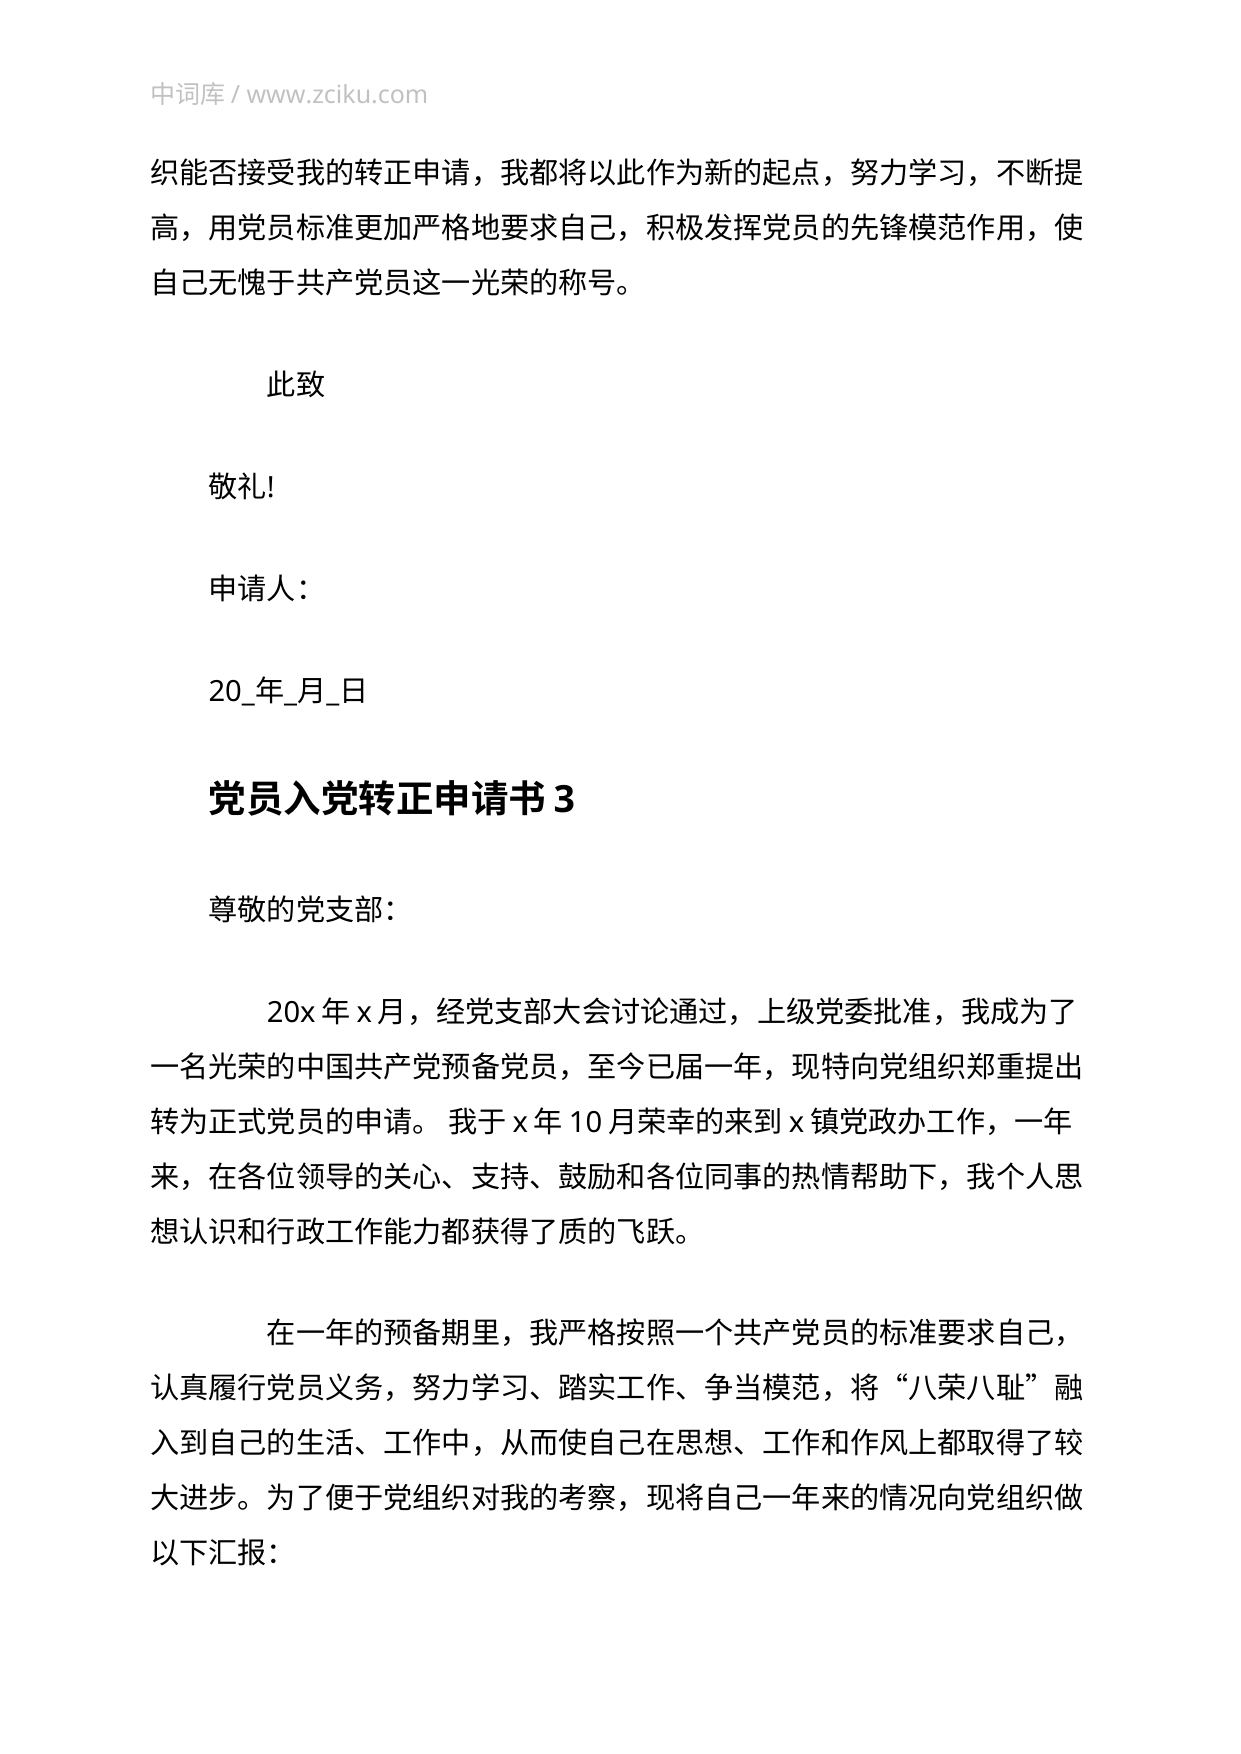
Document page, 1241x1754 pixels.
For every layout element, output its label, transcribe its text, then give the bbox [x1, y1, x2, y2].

text 20x年x月，经党支部大会讨论通过，上级党委批准，我成为了一名光荣的中国共产党预备党员，至今已届一年，现特向党组织郑重提出转为正式党员的申请。 我于x年10月荣幸的来到x镇党政办工作，一年来，在各位领导的关心、支持、鼓励和各位同事的热情帮助下，我个人思想认识和行政工作能力都获得了质的飞跃。 [150, 988, 1090, 1251]
text 党员入党转正申请书3 [150, 769, 1090, 823]
text 尊敬的党支部： [150, 887, 1090, 929]
text 此致 [150, 362, 1090, 404]
text 20_年_月_日 [150, 667, 1090, 709]
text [150, 150, 1090, 302]
text 在一年的预备期里，我严格按照一个共产党员的标准要求自己，认真履行党员义务，努力学习、踏实工作、争当模范，将“八荣八耻”融入到自己的生活、工作中，从而使自己在思想、工作和作风上都取得了较大进步。为了便于党组织对我的考察，现将自己一年来的情况向党组织做以下汇报： [150, 1310, 1090, 1572]
text 申请人： [150, 565, 1090, 608]
text 敬礼! [150, 463, 1090, 506]
